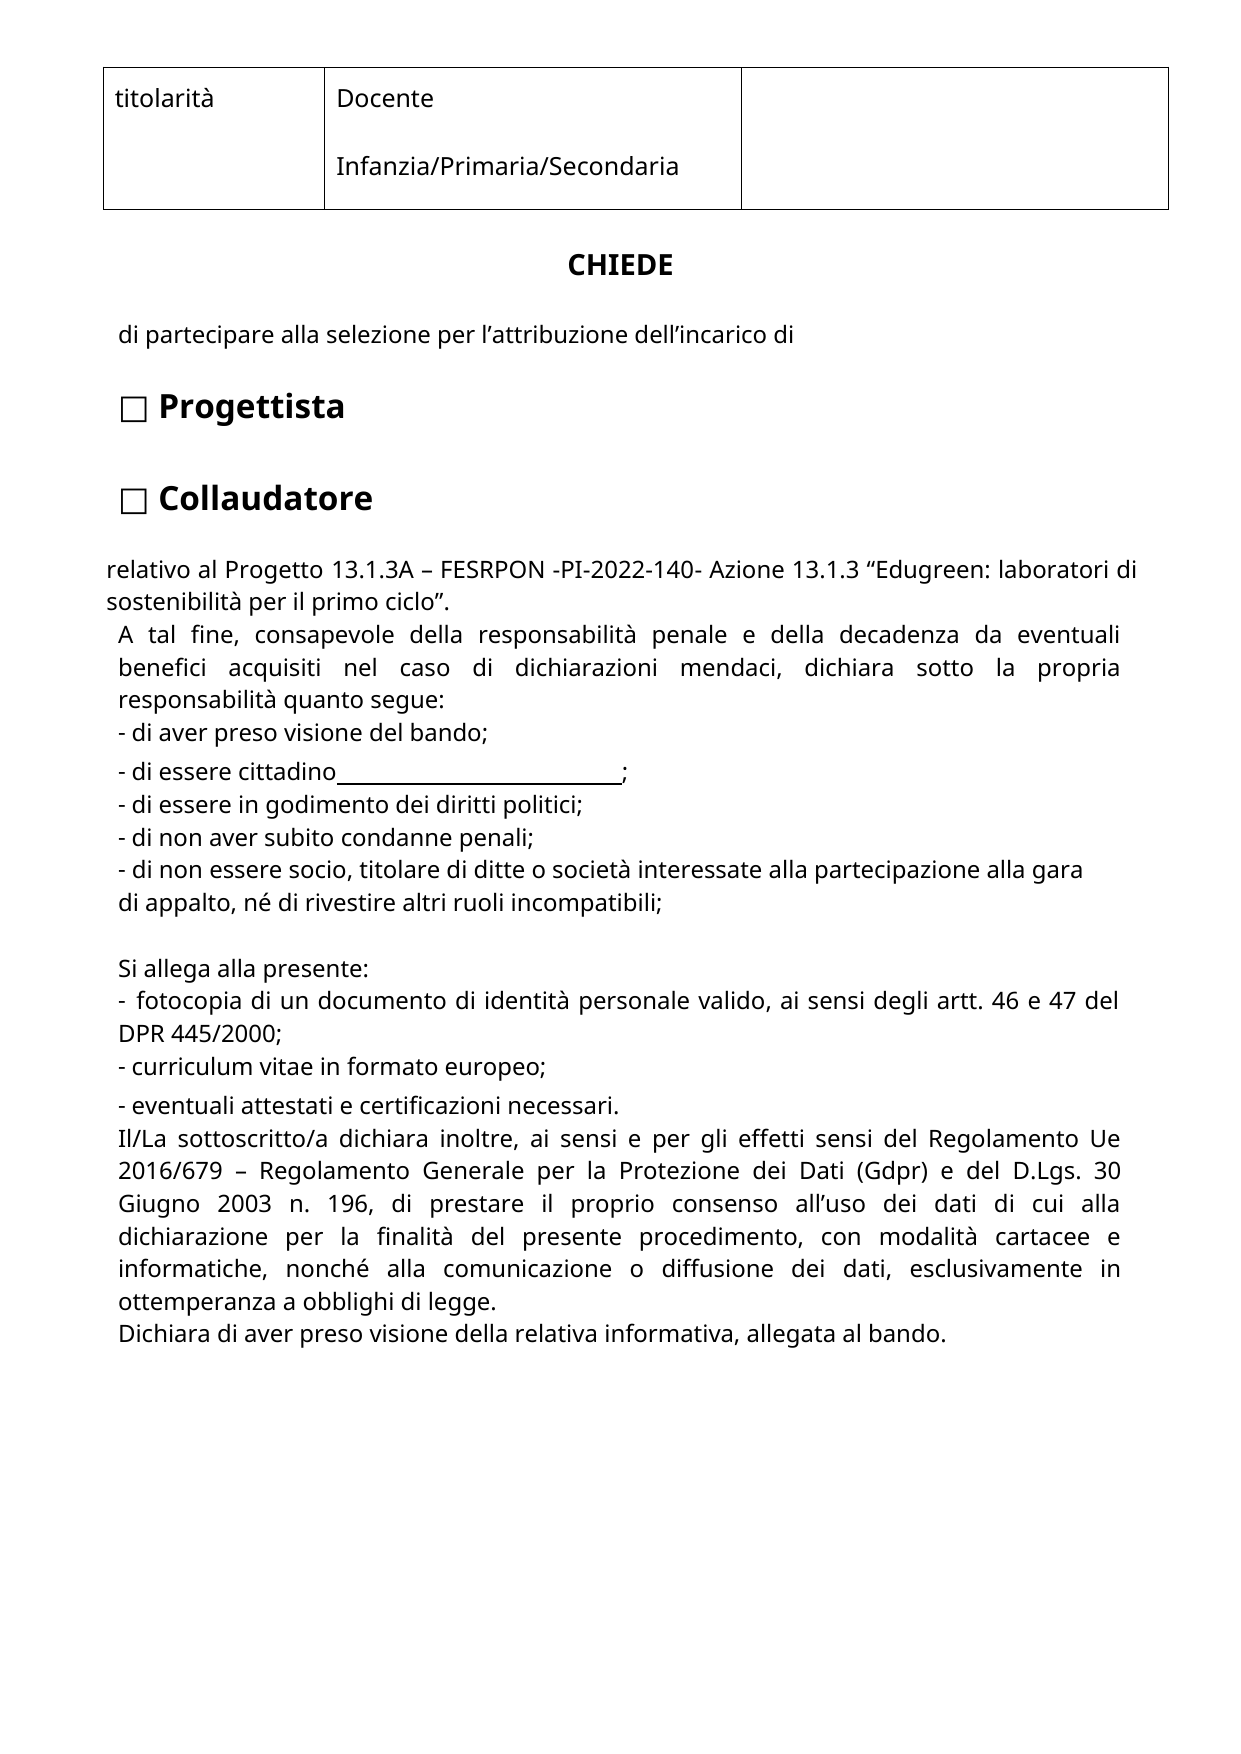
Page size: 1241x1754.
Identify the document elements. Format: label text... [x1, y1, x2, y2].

list di non aver subito condanne penali; [118, 820, 1138, 853]
subtitle CHIEDE [235, 244, 1005, 284]
text Il/La sottoscritto/a dichiara inoltre, ai sensi e per gli effetti sensi del Regolamento Ue 2016/679 – Regolamento Generale per la Protezione dei Dati (Gdpr) e del D.Lgs. 30 Giugno 2003 n. 196, di prestare il proprio consenso all’uso dei dati di cui alla dichiarazione per la finalità del presente procedimento, con modalità cartacee e informatiche, nonché alla comunicazione o diffusione dei dati, esclusivamente in ottemperanza a obblighi di legge. [118, 1122, 1122, 1317]
table_cell [742, 68, 1168, 209]
list fotocopia di un documento di identità personale valido, ai sensi degli artt. 46 e 47 del DPR 445/2000; [118, 984, 1121, 1049]
text Dichiara di aver preso visione della relativa informativa, allegata al bando. [118, 1317, 1138, 1350]
list di essere in godimento dei diritti politici; [118, 788, 1138, 820]
text di partecipare alla selezione per l’attribuzione dell’incarico di [118, 318, 1122, 351]
text A tal fine, consapevole della responsabilità penale e della decadenza da eventuali benefici acquisiti nel caso di dichiarazioni mendaci, dichiara sotto la propria responsabilità quanto segue: [118, 618, 1122, 716]
list curriculum vitae in formato europeo; [118, 1049, 1138, 1082]
list di aver preso visione del bando; [118, 716, 1138, 748]
list di essere cittadino ; [118, 755, 1138, 788]
list di non essere socio, titolare di ditte o società interessate alla partecipazione alla gara di appalto, né di rivestire altri ruoli incompatibili; [118, 853, 1107, 918]
text relativo al Progetto 13.1.3A – FESRPON -PI-2022-140- Azione 13.1.3 “Edugreen: laboratori di sostenibilità per il primo ciclo”. [106, 552, 1138, 618]
text Si allega alla presente: [118, 951, 1138, 984]
list eventuali attestati e certificazioni necessari. [118, 1089, 1138, 1122]
table_cell Docente Infanzia/Primaria/Secondaria [325, 68, 741, 209]
